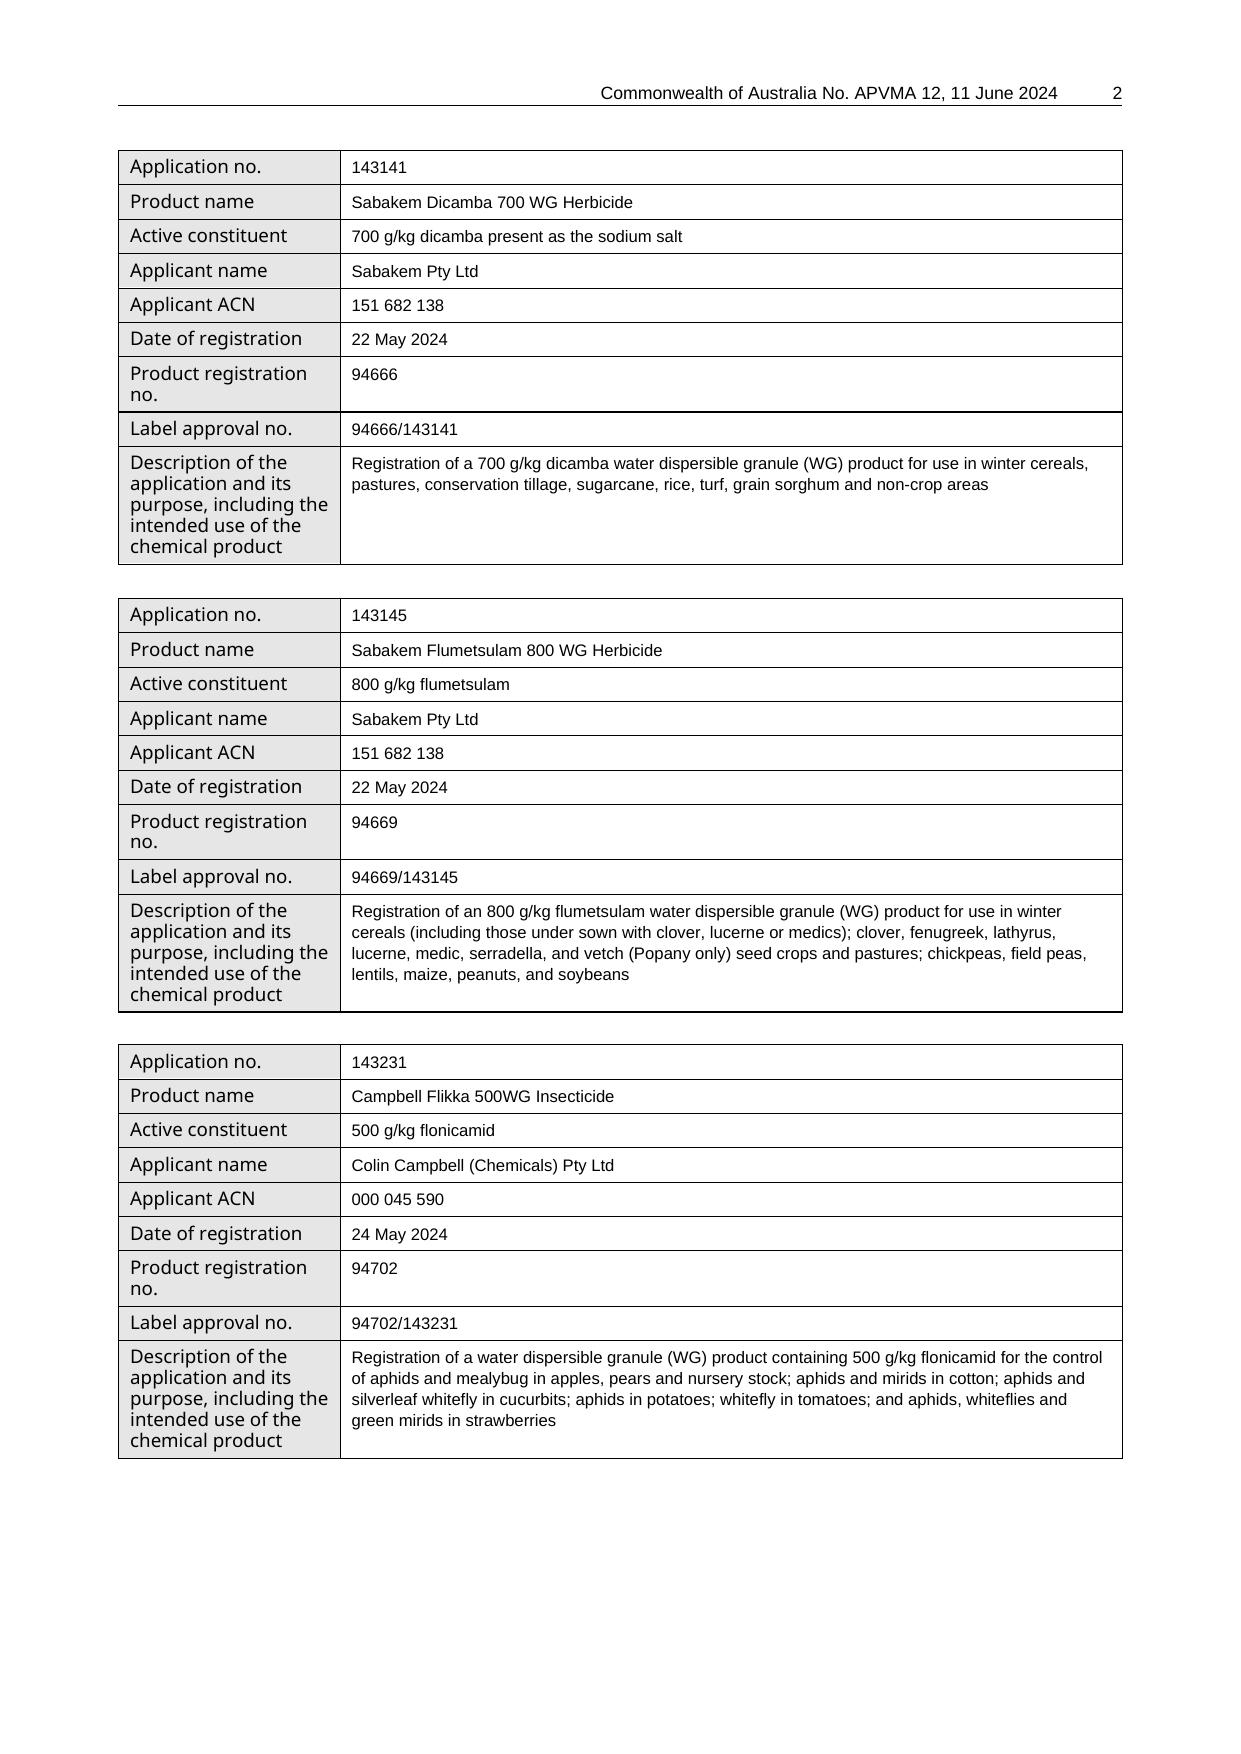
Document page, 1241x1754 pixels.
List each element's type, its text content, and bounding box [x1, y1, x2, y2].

table_cell Registration of a water dispersible granule (WG) product containing 500 g/kg flonicamid for the control of aphids and mealybug in apples, pears and nursery stock; aphids and mirids in cotton; aphids and silverleaf whitefly in cucurbits; aphids in potatoes; whitefly in tomatoes; and aphids, whiteflies and green mirids in strawberries [341, 1341, 1122, 1458]
table_cell Applicant ACN [119, 736, 340, 770]
table_cell 151 682 138 [341, 736, 1122, 770]
table_cell Product registration no. [119, 805, 340, 859]
table_cell Date of registration [119, 1217, 340, 1250]
table_cell 22 May 2024 [341, 323, 1122, 356]
table_cell 000 045 590 [341, 1183, 1122, 1216]
table_cell 22 May 2024 [341, 771, 1122, 804]
table_cell Applicant name [119, 702, 340, 735]
table_cell 151 682 138 [341, 289, 1122, 322]
table_cell 500 g/kg flonicamid [341, 1114, 1122, 1147]
table_header 143145 [341, 599, 1122, 632]
table_cell Active constituent [119, 668, 340, 701]
table_cell Product registration no. [119, 357, 340, 411]
table_cell 24 May 2024 [341, 1217, 1122, 1250]
table_cell Label approval no. [119, 1307, 340, 1340]
table_cell Description of the application and its purpose, including the intended use of the chemical product [119, 895, 340, 1011]
table_cell Product name [119, 1080, 340, 1113]
table_cell 700 g/kg dicamba present as the sodium salt [341, 220, 1122, 253]
table_cell Product name [119, 185, 340, 219]
table_header Application no. [119, 151, 340, 184]
table_cell Applicant ACN [119, 1183, 340, 1216]
table_cell Active constituent [119, 220, 340, 253]
table_cell Product registration no. [119, 1251, 340, 1306]
table_cell Registration of a 700 g/kg dicamba water dispersible granule (WG) product for use in winter cereals, pastures, conservation tillage, sugarcane, rice, turf, grain sorghum and non-crop areas [341, 447, 1122, 563]
table_cell Date of registration [119, 323, 340, 356]
table_cell Description of the application and its purpose, including the intended use of the chemical product [119, 1341, 340, 1458]
table_cell 94669 [341, 805, 1122, 859]
table_cell 94666/143141 [341, 413, 1122, 446]
table_cell 94702 [341, 1251, 1122, 1306]
table_cell Applicant name [119, 254, 340, 287]
table_header Application no. [119, 599, 340, 632]
table_cell Label approval no. [119, 860, 340, 894]
table_cell 94702/143231 [341, 1307, 1122, 1340]
table_cell 94669/143145 [341, 860, 1122, 894]
table_cell Description of the application and its purpose, including the intended use of the chemical product [119, 447, 340, 563]
table_cell 800 g/kg flumetsulam [341, 668, 1122, 701]
table_cell Product name [119, 633, 340, 667]
table_header 143141 [341, 151, 1122, 184]
table_cell Label approval no. [119, 413, 340, 446]
table_cell Applicant ACN [119, 289, 340, 322]
table_cell Sabakem Pty Ltd [341, 254, 1122, 287]
table_cell 94666 [341, 357, 1122, 411]
table_cell Applicant name [119, 1148, 340, 1182]
table_header Application no. [119, 1045, 340, 1078]
table_cell Registration of an 800 g/kg flumetsulam water dispersible granule (WG) product for use in winter cereals (including those under sown with clover, lucerne or medics); clover, fenugreek, lathyrus, lucerne, medic, serradella, and vetch (Popany only) seed crops and pastures; chickpeas, field peas, lentils, maize, peanuts, and soybeans [341, 895, 1122, 1011]
table_cell Campbell Flikka 500WG Insecticide [341, 1080, 1122, 1113]
table_header 143231 [341, 1045, 1122, 1078]
table_cell Active constituent [119, 1114, 340, 1147]
table_cell Sabakem Flumetsulam 800 WG Herbicide [341, 633, 1122, 667]
table_cell Colin Campbell (Chemicals) Pty Ltd [341, 1148, 1122, 1182]
table_cell Sabakem Pty Ltd [341, 702, 1122, 735]
table_cell Date of registration [119, 771, 340, 804]
table_cell Sabakem Dicamba 700 WG Herbicide [341, 185, 1122, 219]
